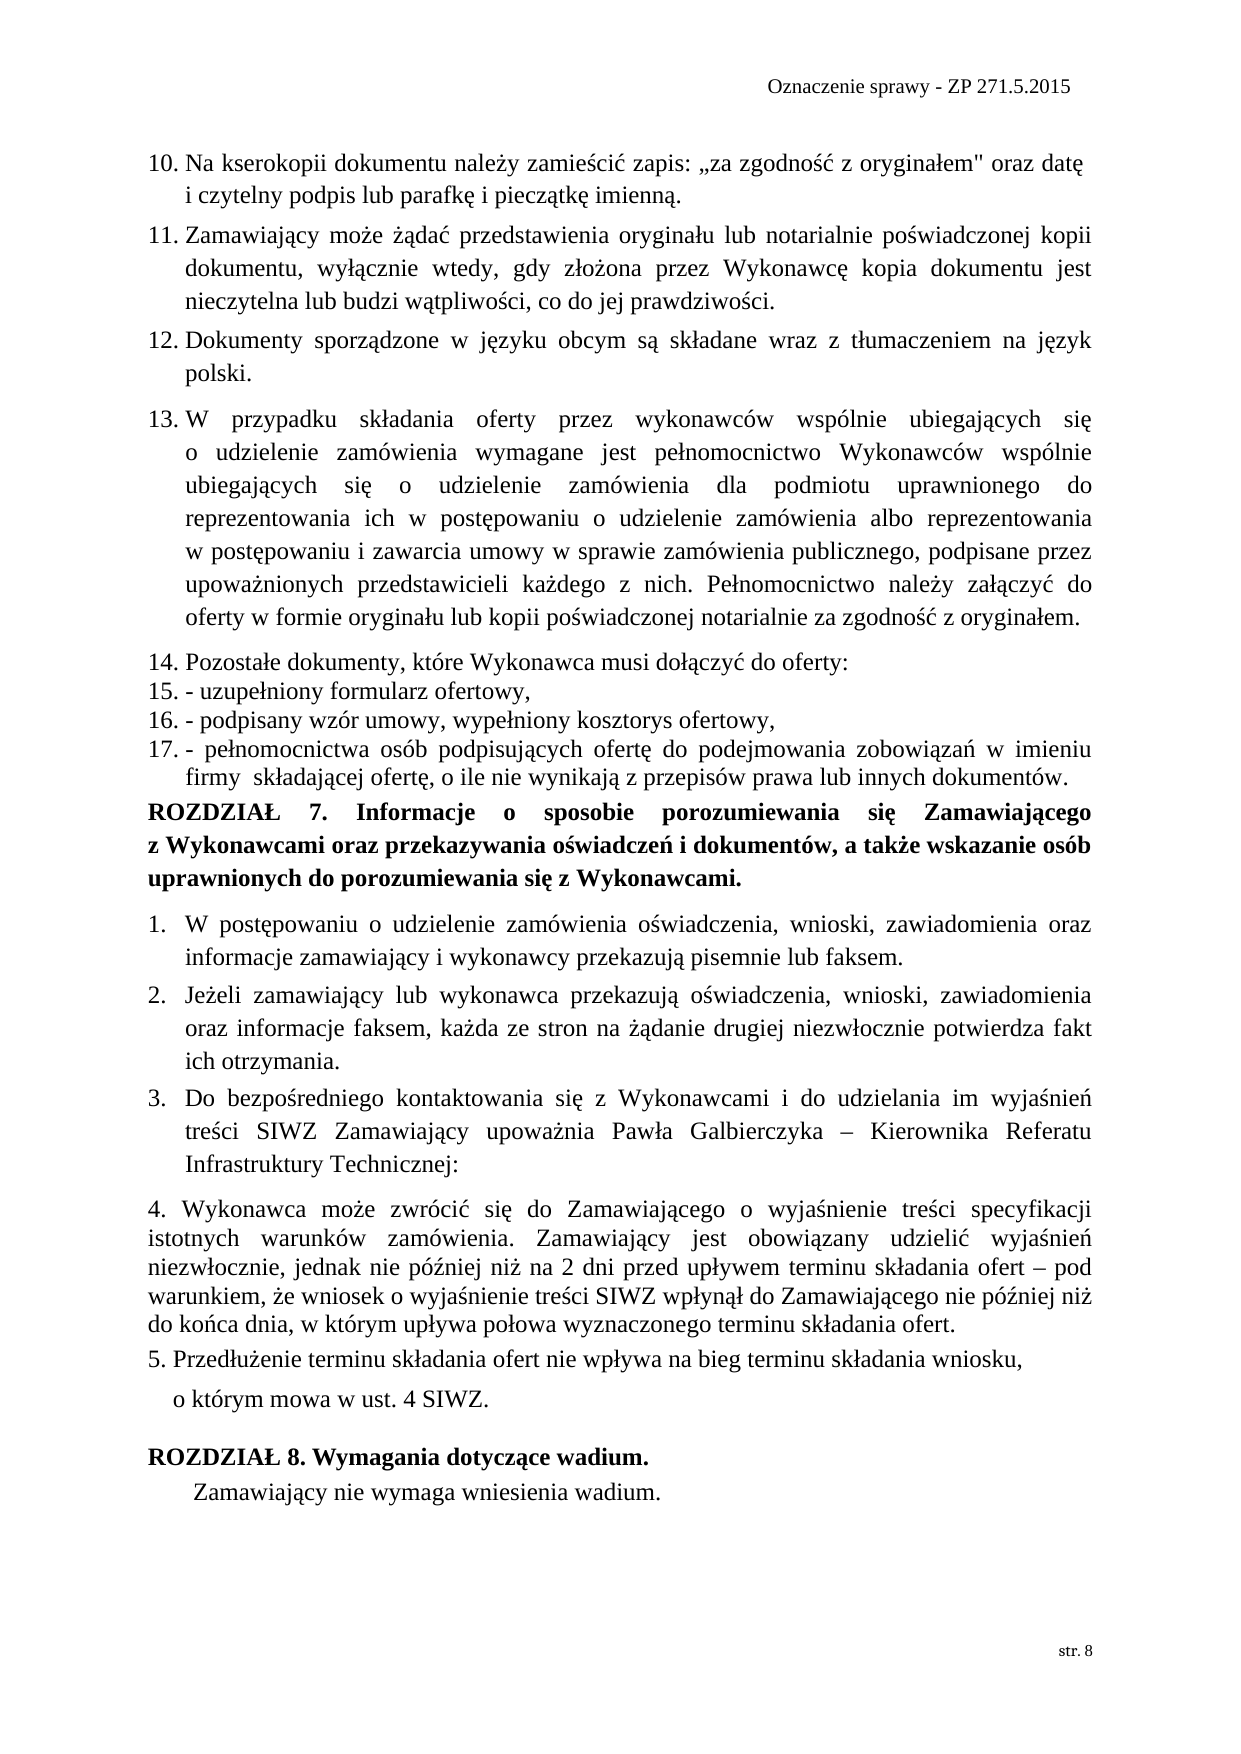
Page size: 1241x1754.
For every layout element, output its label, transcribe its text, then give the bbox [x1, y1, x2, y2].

text 5. Przedłużenie terminu składania ofert nie wpływa na bieg terminu składania wniosku, [148, 1344, 1093, 1373]
list Dokumenty sporządzone w języku obcym są składane wraz z tłumaczeniem na język polski. [148, 325, 1093, 387]
text o którym mowa w ust. 4 SIWZ. [148, 1384, 1093, 1412]
text ROZDZIAŁ 7. Informacje o sposobie porozumiewania się Zamawiającego z Wykonawcami oraz przekazywania oświadczeń i dokumentów, a także wskazanie osób uprawnionych do porozumiewania się z Wykonawcami. [148, 797, 1093, 892]
list - podpisany wzór umowy, wypełniony kosztorys ofertowy, [148, 705, 1093, 734]
list - pełnomocnictwa osób podpisujących ofertę do podejmowania zobowiązań w imieniu firmy składającej ofertę, o ile nie wynikają z przepisów prawa lub innych dokumentów. [148, 734, 1093, 791]
list Jeżeli zamawiający lub wykonawca przekazują oświadczenia, wnioski, zawiadomienia oraz informacje faksem, każda ze stron na żądanie drugiej niezwłocznie potwierdza fakt ich otrzymania. [148, 980, 1093, 1074]
text Zamawiający nie wymaga wniesienia wadium. [193, 1477, 1093, 1506]
subtitle ROZDZIAŁ 8. Wymagania dotyczące wadium. [148, 1442, 1093, 1471]
list Do bezpośredniego kontaktowania się z Wykonawcami i do udzielania im wyjaśnień treści SIWZ Zamawiający upoważnia Pawła Galbierczyka – Kierownika Referatu Infrastruktury Technicznej: [148, 1083, 1093, 1178]
list Na kserokopii dokumentu należy zamieścić zapis: „za zgodność z oryginałem" oraz datę i czytelny podpis lub parafkę i pieczątkę imienną. [148, 148, 1093, 209]
list Pozostałe dokumenty, które Wykonawca musi dołączyć do oferty: [148, 647, 1093, 676]
list Zamawiający może żądać przedstawienia oryginału lub notarialnie poświadczonej kopii dokumentu, wyłącznie wtedy, gdy złożona przez Wykonawcę kopia dokumentu jest nieczytelna lub budzi wątpliwości, co do jej prawdziwości. [148, 220, 1093, 315]
list W przypadku składania oferty przez wykonawców wspólnie ubiegających się o udzielenie zamówienia wymagane jest pełnomocnictwo Wykonawców wspólnie ubiegających się o udzielenie zamówienia dla podmiotu uprawnionego do reprezentowania ich w postępowaniu o udzielenie zamówienia albo reprezentowania w postępowaniu i zawarcia umowy w sprawie zamówienia publicznego, podpisane przez upoważnionych przedstawicieli każdego z nich. Pełnomocnictwo należy załączyć do oferty w formie oryginału lub kopii poświadczonej notarialnie za zgodność z oryginałem. [148, 404, 1093, 631]
list - uzupełniony formularz ofertowy, [148, 676, 1093, 705]
list W postępowaniu o udzielenie zamówienia oświadczenia, wnioski, zawiadomienia oraz informacje zamawiający i wykonawcy przekazują pisemnie lub faksem. [148, 909, 1093, 971]
text 4. Wykonawca może zwrócić się do Zamawiającego o wyjaśnienie treści specyfikacji istotnych warunków zamówienia. Zamawiający jest obowiązany udzielić wyjaśnień niezwłocznie, jednak nie później niż na 2 dni przed upływem terminu składania ofert – pod warunkiem, że wniosek o wyjaśnienie treści SIWZ wpłynął do Zamawiającego nie później niż do końca dnia, w którym upływa połowa wyznaczonego terminu składania ofert. [148, 1194, 1093, 1338]
